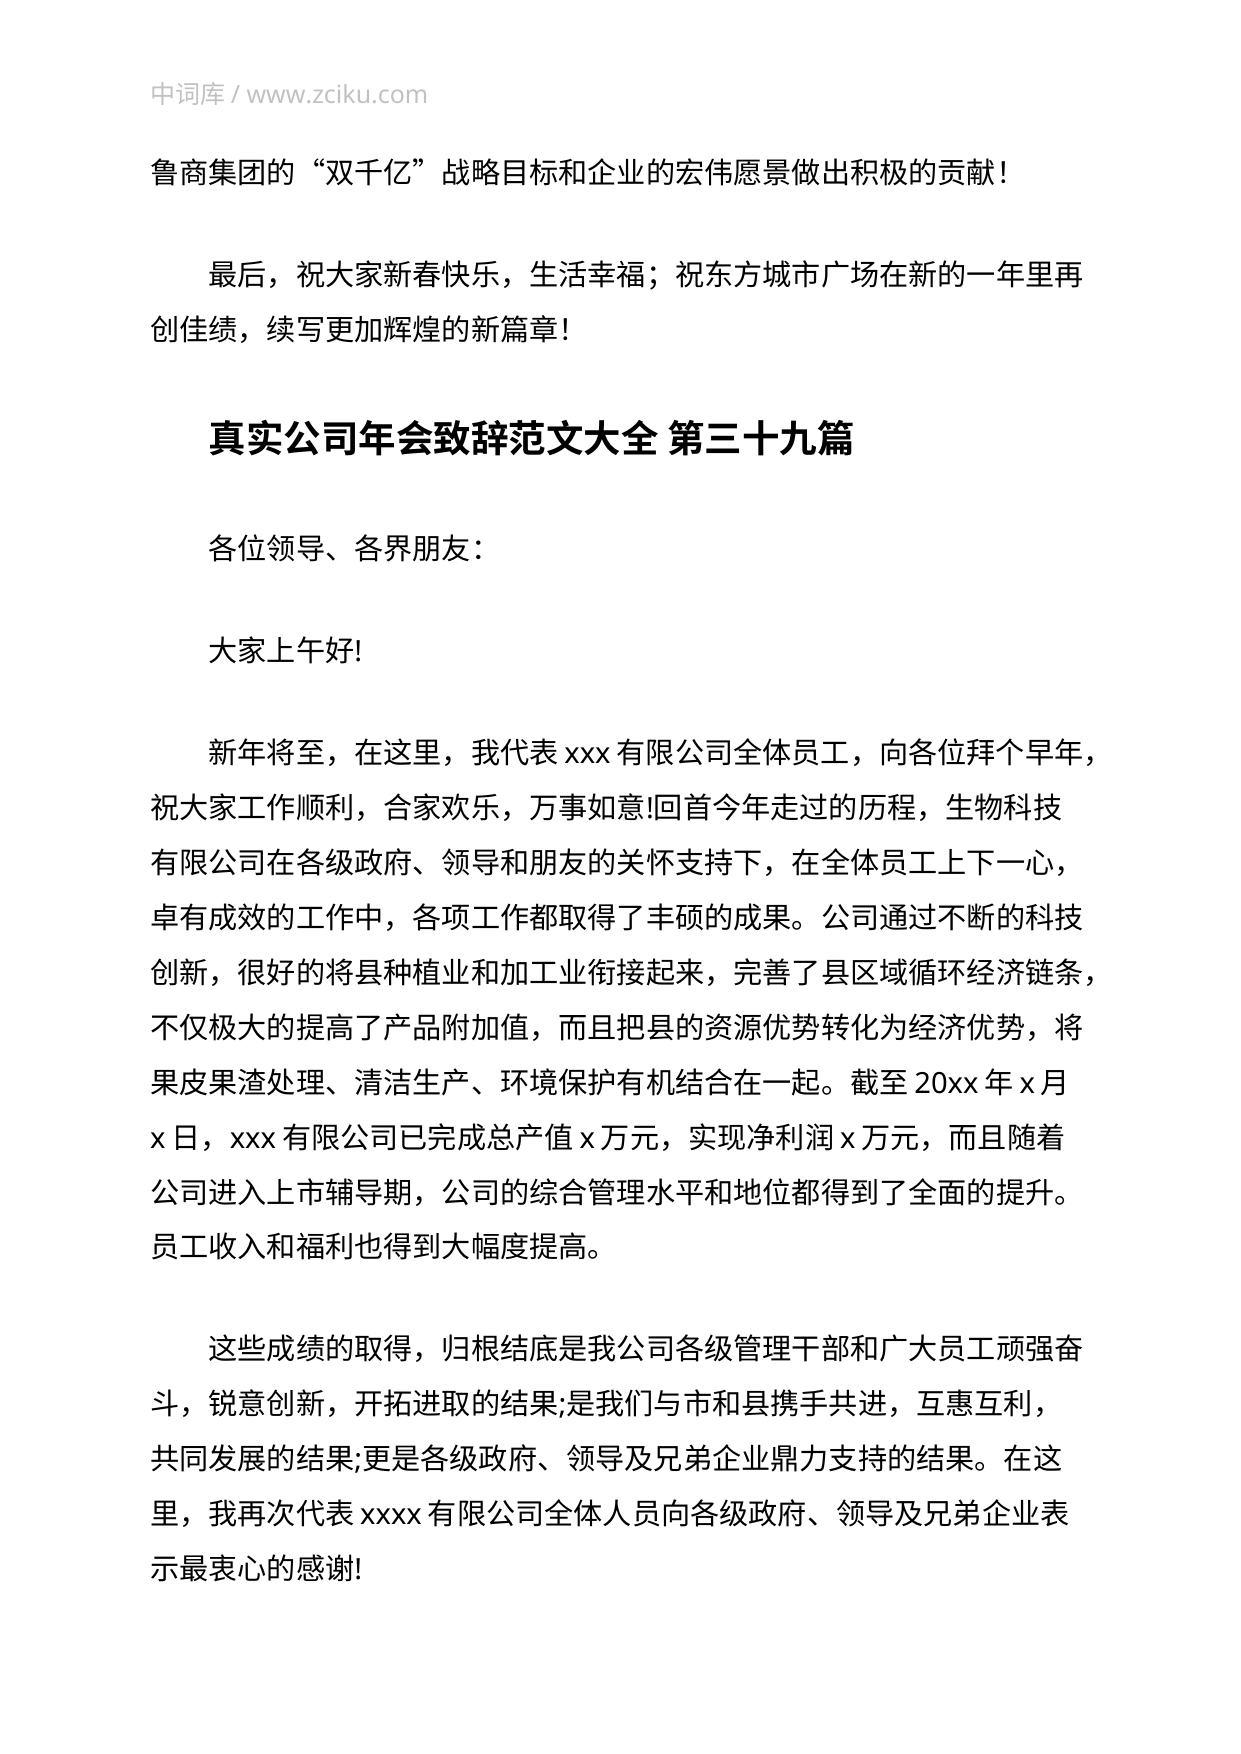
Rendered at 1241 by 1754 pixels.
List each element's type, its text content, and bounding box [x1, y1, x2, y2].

text 这些成绩的取得，归根结底是我公司各级管理干部和广大员工顽强奋斗，锐意创新，开拓进取的结果;是我们与市和县携手共进，互惠互利，共同发展的结果;更是各级政府、领导及兄弟企业鼎力支持的结果。在这里，我再次代表xxxx有限公司全体人员向各级政府、领导及兄弟企业表示最衷心的感谢! [150, 1326, 1090, 1588]
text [150, 150, 1090, 192]
text 新年将至，在这里，我代表xxx有限公司全体员工，向各位拜个早年，祝大家工作顺利，合家欢乐，万事如意!回首今年走过的历程，生物科技有限公司在各级政府、领导和朋友的关怀支持下，在全体员工上下一心，卓有成效的工作中，各项工作都取得了丰硕的成果。公司通过不断的科技创新，很好的将县种植业和加工业衔接起来，完善了县区域循环经济链条，不仅极大的提高了产品附加值，而且把县的资源优势转化为经济优势，将果皮果渣处理、清洁生产、环境保护有机结合在一起。截至20xx年x月x日，xxx有限公司已完成总产值x万元，实现净利润x万元，而且随着公司进入上市辅导期，公司的综合管理水平和地位都得到了全面的提升。员工收入和福利也得到大幅度提高。 [150, 729, 1090, 1266]
text 各位领导、各界朋友： [150, 526, 1090, 568]
text 大家上午好! [150, 628, 1090, 670]
text 真实公司年会致辞范文大全 第三十九篇 [150, 408, 1090, 463]
text 最后，祝大家新春快乐，生活幸福；祝东方城市广场在新的一年里再创佳绩，续写更加辉煌的新篇章！ [150, 252, 1090, 349]
